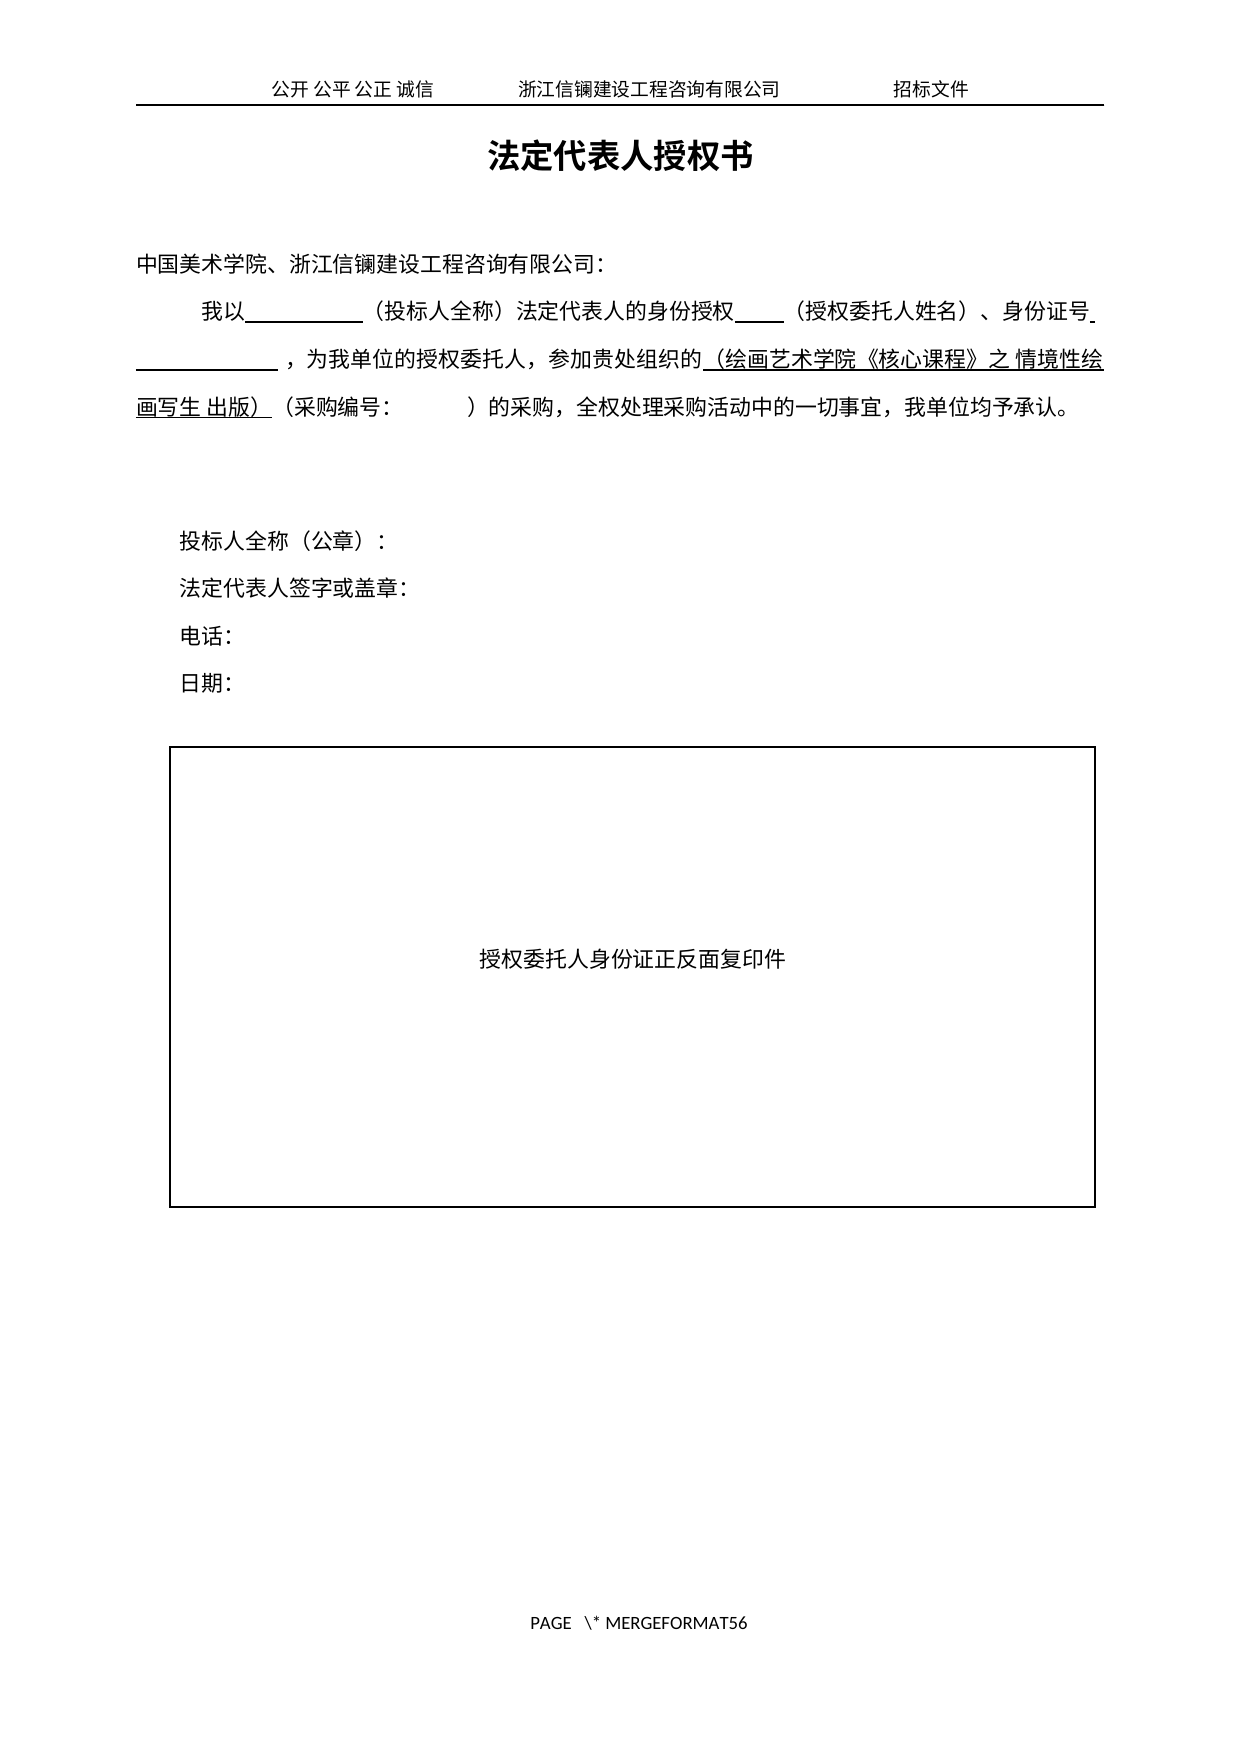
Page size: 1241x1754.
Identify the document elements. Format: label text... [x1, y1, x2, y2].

text 投标人全称（公章）： [136, 524, 1104, 556]
text 日期： [136, 666, 1104, 698]
text 法定代表人授权书 [136, 130, 1104, 178]
text 中国美术学院、浙江信镧建设工程咨询有限公司： [136, 247, 1104, 278]
text 我以 （投标人全称）法定代表人的身份授权 （授权委托人姓名）、身份证号 ，为我单位的授权委托人，参加贵处组织的（绘画艺术学院《核心课程》之 情境性绘画写生 出版）（采购编号： ）的采购，全权处理采购活动中的一切事宜，我单位均予承认。 [136, 294, 1104, 421]
text 法定代表人签字或盖章： [136, 571, 1104, 603]
text 电话： [136, 619, 1104, 651]
